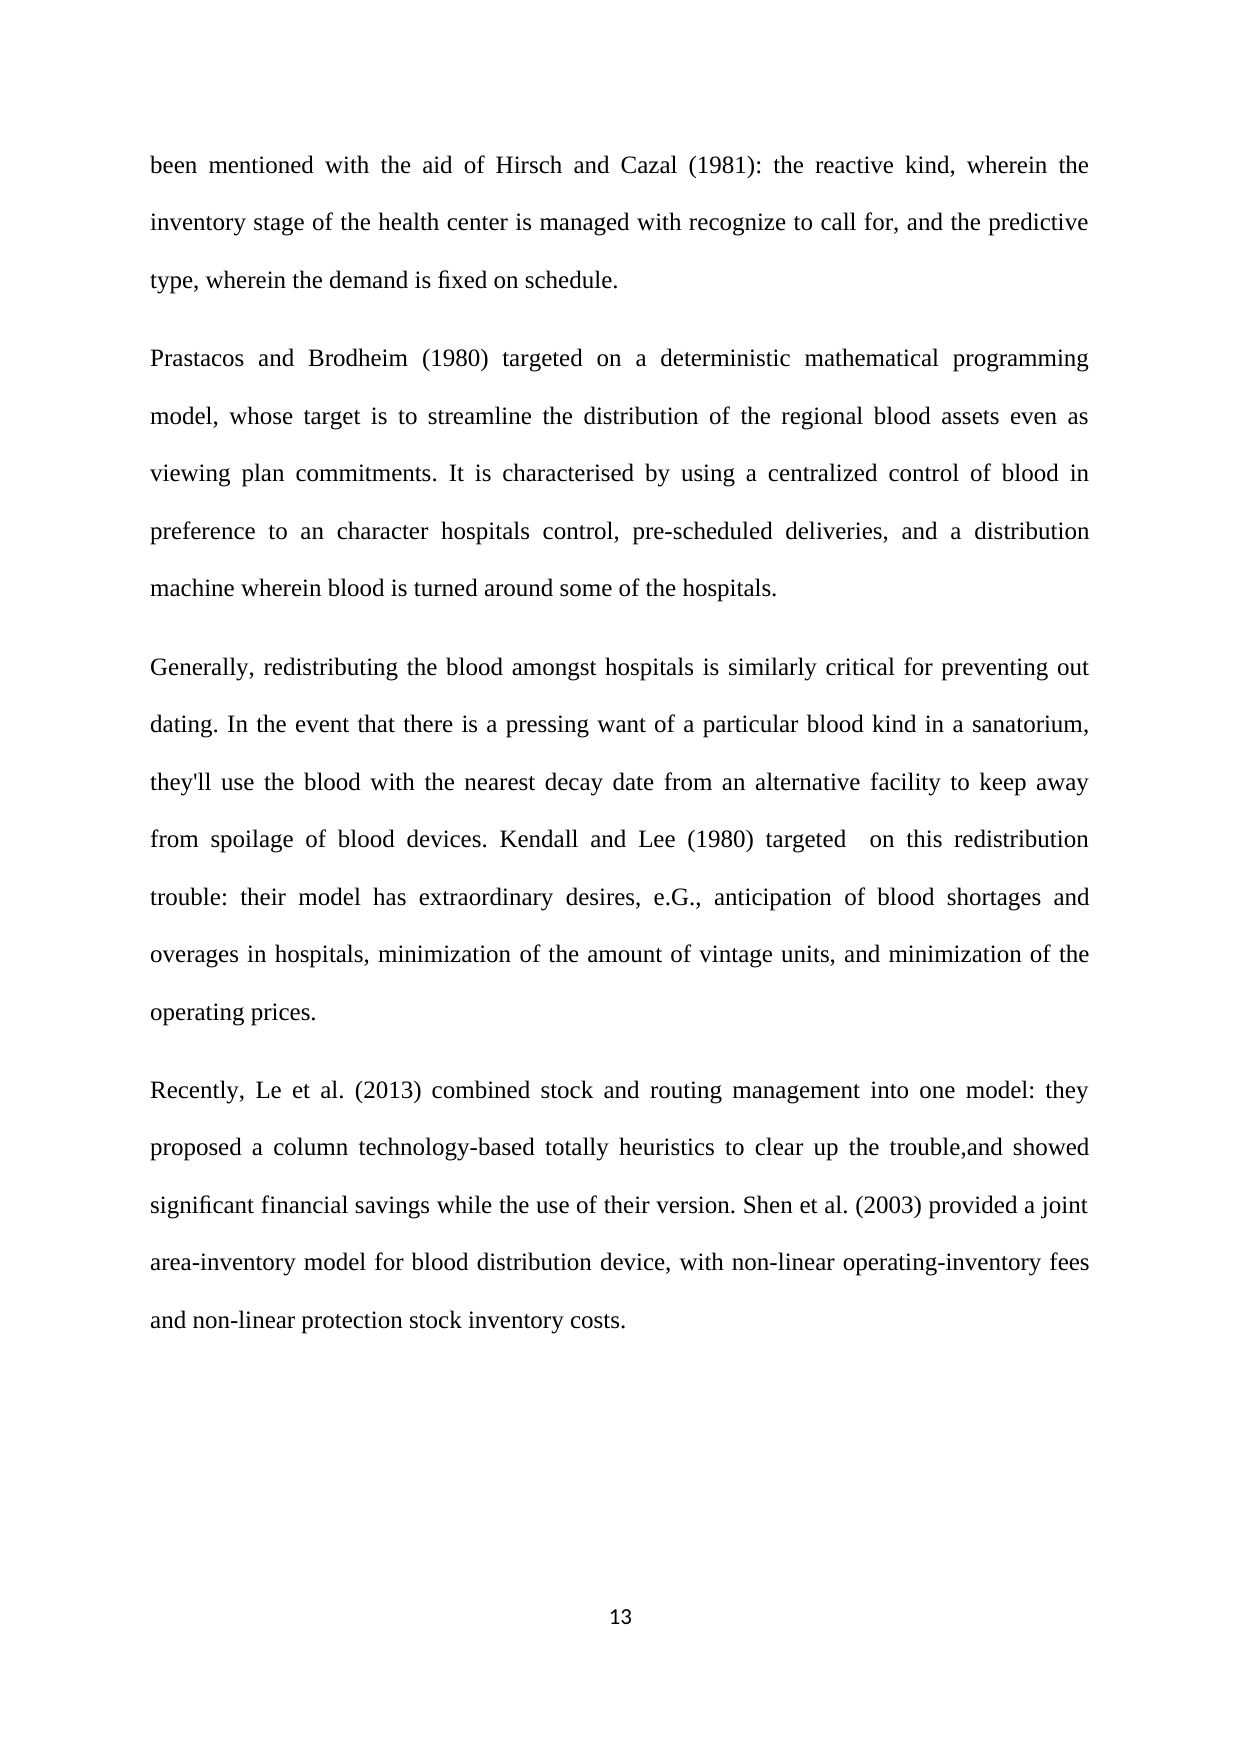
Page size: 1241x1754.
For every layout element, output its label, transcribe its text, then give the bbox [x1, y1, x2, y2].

text Prastacos and Brodheim (1980) targeted on a deterministic mathematical programming model, whose target is to streamline the distribution of the regional blood assets even as viewing plan commitments. It is characterised by using a centralized control of blood in preference to an character hospitals control, pre-scheduled deliveries, and a distribution machine wherein blood is turned around some of the hospitals. [150, 343, 1090, 602]
text Generally, redistributing the blood amongst hospitals is similarly critical for preventing out dating. In the event that there is a pressing want of a particular blood kind in a sanatorium, they'll use the blood with the nearest decay date from an alternative facility to keep away from spoilage of blood devices. Kendall and Lee (1980) targeted on this redistribution trouble: their model has extraordinary desires, e.G., anticipation of blood shortages and overages in hospitals, minimization of the amount of vintage units, and minimization of the operating prices. [150, 652, 1090, 1025]
text Recently, Le et al. (2013) combined stock and routing management into one model: they proposed a column technology-based totally heuristics to clear up the trouble,and showed signiﬁcant financial savings while the use of their version. Shen et al. (2003) provided a joint area-inventory model for blood distribution device, with non-linear operating-inventory fees and non-linear protection stock inventory costs. [150, 1075, 1090, 1334]
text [150, 150, 1090, 294]
